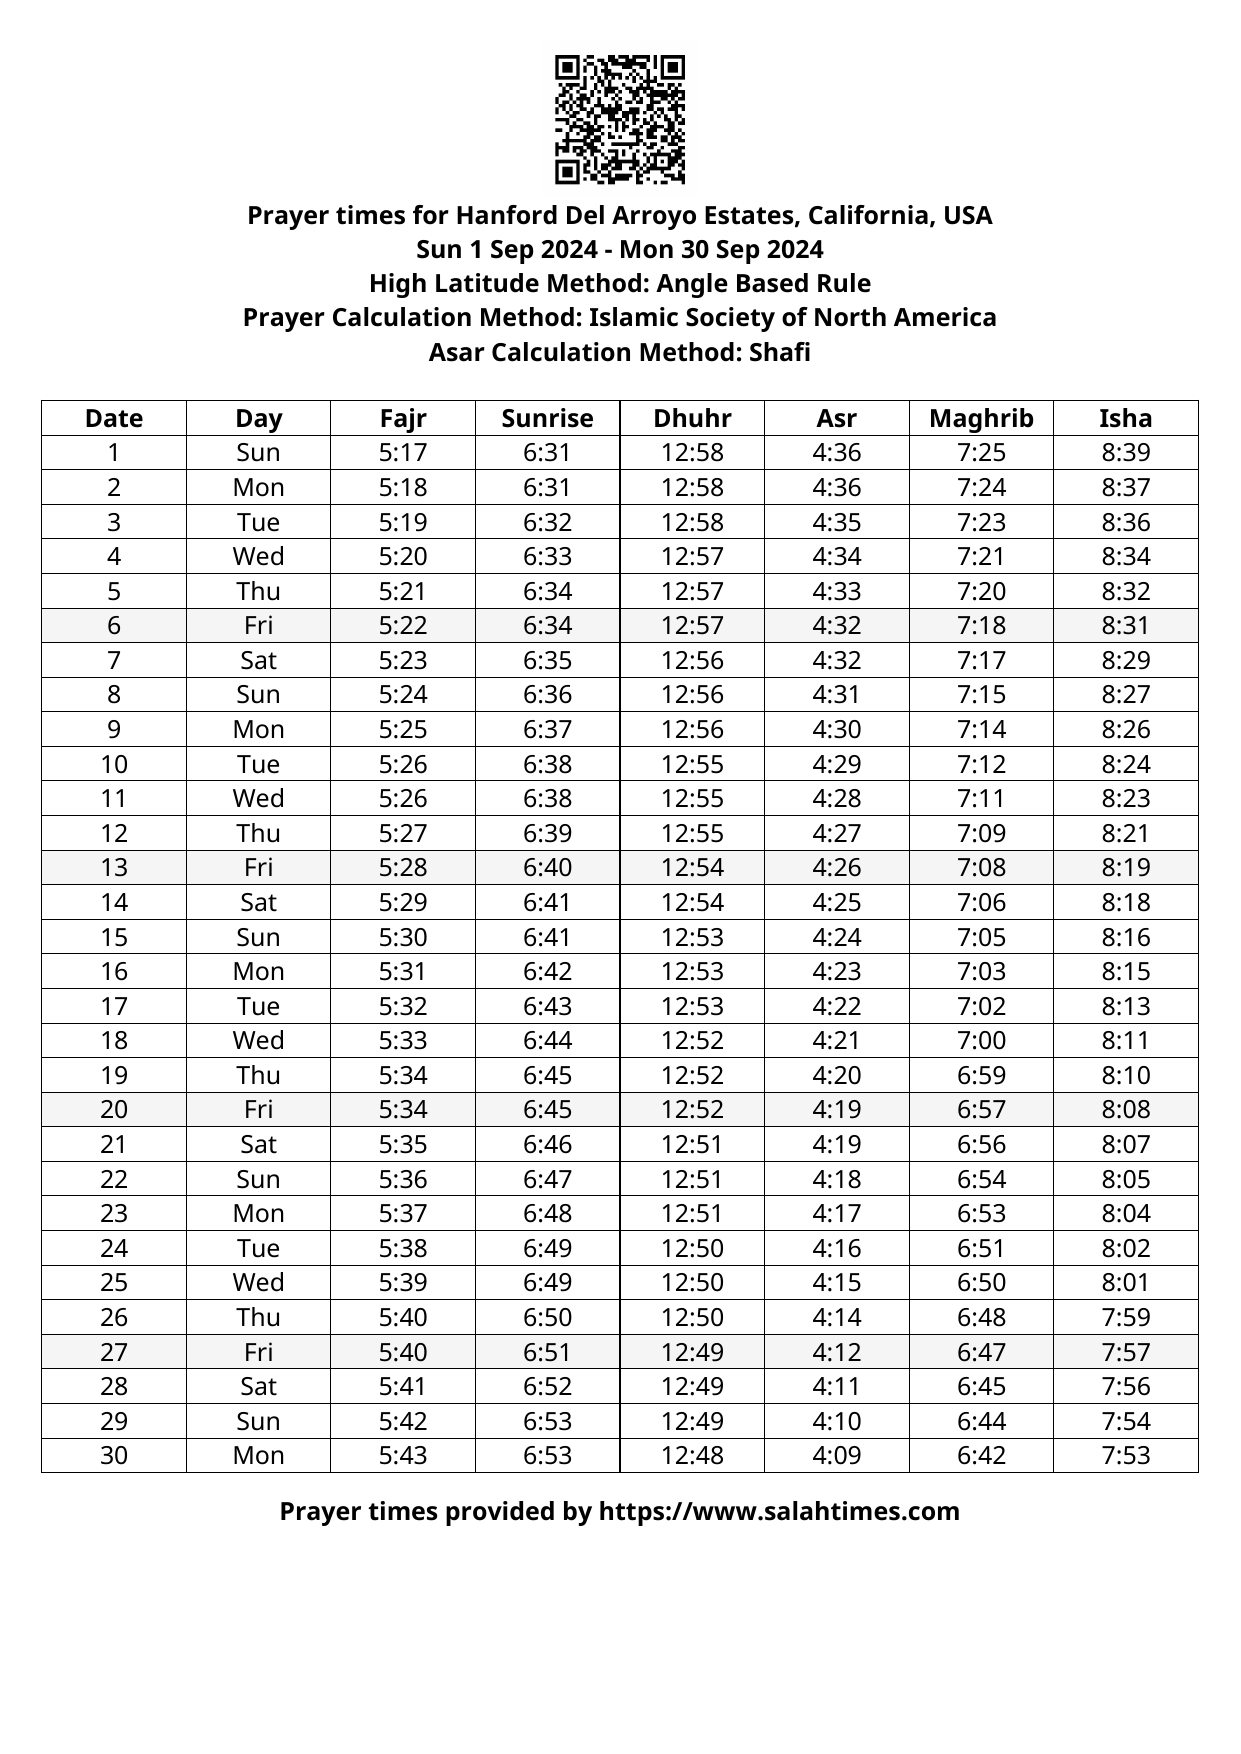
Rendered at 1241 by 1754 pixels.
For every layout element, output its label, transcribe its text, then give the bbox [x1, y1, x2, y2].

table_cell 8:31 [1054, 609, 1198, 642]
table_cell 4:27 [765, 816, 909, 849]
table_cell 8:21 [1054, 816, 1198, 849]
table_cell 7:23 [910, 505, 1053, 538]
table_cell 1 [42, 436, 186, 469]
table_cell 14 [42, 885, 186, 919]
table_cell Mon [187, 712, 330, 746]
table_cell 4:16 [765, 1231, 909, 1264]
table_cell 13 [42, 851, 186, 884]
table_cell 5:39 [331, 1266, 475, 1299]
table_cell 6:45 [910, 1369, 1053, 1403]
table_cell 7:05 [910, 920, 1053, 953]
table_cell Sun [187, 920, 330, 953]
table_cell 6:53 [476, 1439, 619, 1472]
table_cell 12:53 [621, 989, 764, 1022]
table_cell 12:50 [621, 1231, 764, 1264]
table_cell 6:53 [476, 1404, 619, 1437]
table_cell 6:59 [910, 1058, 1053, 1092]
table_cell 6:31 [476, 470, 619, 504]
table_cell 6:54 [910, 1162, 1053, 1195]
table_cell Thu [187, 574, 330, 607]
table_cell 12:58 [621, 505, 764, 538]
table_cell 5:19 [331, 505, 475, 538]
table_cell 8:19 [1054, 851, 1198, 884]
table_cell 8:02 [1054, 1231, 1198, 1264]
table_cell 6:43 [476, 989, 619, 1022]
table_cell 12:56 [621, 712, 764, 746]
table_cell 12:56 [621, 678, 764, 711]
table_cell 8:23 [1054, 781, 1198, 815]
table_cell 5:40 [331, 1300, 475, 1334]
table_cell 7 [42, 643, 186, 677]
table_cell 12:53 [621, 920, 764, 953]
text Prayer times provided by https://www.salahtimes.com [42, 1494, 1198, 1528]
table_cell 7:21 [910, 539, 1053, 573]
table_cell 8:15 [1054, 954, 1198, 988]
table_cell 6:52 [476, 1369, 619, 1403]
table_cell 8:34 [1054, 539, 1198, 573]
table_cell 4:18 [765, 1162, 909, 1195]
table_cell 12:58 [621, 436, 764, 469]
table_cell 12:53 [621, 954, 764, 988]
table_cell 6:40 [476, 851, 619, 884]
table_cell 12:54 [621, 885, 764, 919]
table_cell 8:24 [1054, 747, 1198, 780]
table_cell 16 [42, 954, 186, 988]
table_cell 6:31 [476, 436, 619, 469]
table_cell Mon [187, 470, 330, 504]
table_cell 12:50 [621, 1266, 764, 1299]
picture [542, 41, 699, 198]
table_header Date [42, 401, 186, 434]
text Prayer times for Hanford Del Arroyo Estates, California, USA [42, 198, 1198, 232]
table_cell 6:34 [476, 574, 619, 607]
table_cell 4 [42, 539, 186, 573]
table_cell 7:03 [910, 954, 1053, 988]
table_cell 4:09 [765, 1439, 909, 1472]
table_cell 6:48 [476, 1196, 619, 1230]
table_cell 8:29 [1054, 643, 1198, 677]
table_cell Thu [187, 816, 330, 849]
table_cell 28 [42, 1369, 186, 1403]
table_cell 6:37 [476, 712, 619, 746]
table_cell 4:20 [765, 1058, 909, 1092]
table_cell 27 [42, 1335, 186, 1368]
table_cell 29 [42, 1404, 186, 1437]
table_cell Mon [187, 1196, 330, 1230]
table_cell 4:19 [765, 1127, 909, 1161]
table_cell 7:56 [1054, 1369, 1198, 1403]
table_cell 6:33 [476, 539, 619, 573]
table_cell Wed [187, 539, 330, 573]
table_cell 12:52 [621, 1093, 764, 1126]
table_cell 6:41 [476, 920, 619, 953]
table_cell 12 [42, 816, 186, 849]
table_cell 6:50 [910, 1266, 1053, 1299]
table_cell 6:32 [476, 505, 619, 538]
table_cell 5:21 [331, 574, 475, 607]
table_cell 12:57 [621, 609, 764, 642]
table_cell 6:49 [476, 1231, 619, 1264]
table_cell 6:47 [476, 1162, 619, 1195]
table_cell Sat [187, 643, 330, 677]
table_cell 4:19 [765, 1093, 909, 1126]
table_cell 6:41 [476, 885, 619, 919]
table_cell 15 [42, 920, 186, 953]
table_cell 5:23 [331, 643, 475, 677]
table_cell 6:53 [910, 1196, 1053, 1230]
table_cell 5:20 [331, 539, 475, 573]
table_header Sunrise [476, 401, 619, 434]
table_cell Wed [187, 1024, 330, 1057]
table_cell 7:17 [910, 643, 1053, 677]
table_cell 7:25 [910, 436, 1053, 469]
table_cell 8:08 [1054, 1093, 1198, 1126]
table_cell 4:12 [765, 1335, 909, 1368]
table_cell 6:57 [910, 1093, 1053, 1126]
table_cell 5:26 [331, 781, 475, 815]
table_cell Tue [187, 1231, 330, 1264]
table_cell 5:34 [331, 1058, 475, 1092]
table_cell Thu [187, 1058, 330, 1092]
table_cell 4:33 [765, 574, 909, 607]
table_cell 5:17 [331, 436, 475, 469]
table_cell 12:54 [621, 851, 764, 884]
table_cell 8:39 [1054, 436, 1198, 469]
table_cell 7:09 [910, 816, 1053, 849]
table_cell 8:32 [1054, 574, 1198, 607]
table_cell 6:38 [476, 747, 619, 780]
table_cell 4:32 [765, 609, 909, 642]
table_cell 4:31 [765, 678, 909, 711]
table_cell 30 [42, 1439, 186, 1472]
table_cell 4:22 [765, 989, 909, 1022]
table_cell 5:25 [331, 712, 475, 746]
table_cell 8:37 [1054, 470, 1198, 504]
table_cell 17 [42, 989, 186, 1022]
table_cell Sat [187, 1127, 330, 1161]
table_cell 9 [42, 712, 186, 746]
table_cell 7:11 [910, 781, 1053, 815]
table_cell 7:57 [1054, 1335, 1198, 1368]
table_cell 7:59 [1054, 1300, 1198, 1334]
table_cell 8:13 [1054, 989, 1198, 1022]
table_cell 12:57 [621, 574, 764, 607]
table_cell 4:14 [765, 1300, 909, 1334]
table_cell 22 [42, 1162, 186, 1195]
table_cell 8:36 [1054, 505, 1198, 538]
table_cell 6:42 [910, 1439, 1053, 1472]
table_cell 12:57 [621, 539, 764, 573]
table_cell 6:34 [476, 609, 619, 642]
table_cell 6:56 [910, 1127, 1053, 1161]
table_cell 7:06 [910, 885, 1053, 919]
table_cell 5:22 [331, 609, 475, 642]
table_cell 6:35 [476, 643, 619, 677]
table_cell 6:48 [910, 1300, 1053, 1334]
table_cell 4:15 [765, 1266, 909, 1299]
table_cell 4:29 [765, 747, 909, 780]
table_cell 8:07 [1054, 1127, 1198, 1161]
table_cell 6:50 [476, 1300, 619, 1334]
table_cell 12:55 [621, 747, 764, 780]
text Asar Calculation Method: Shafi [42, 334, 1198, 368]
table_cell 5:33 [331, 1024, 475, 1057]
table_cell 7:20 [910, 574, 1053, 607]
table_cell Fri [187, 1335, 330, 1368]
table_cell 12:58 [621, 470, 764, 504]
table_cell Fri [187, 851, 330, 884]
text Prayer Calculation Method: Islamic Society of North America [42, 300, 1198, 334]
table_cell 4:24 [765, 920, 909, 953]
table_cell Fri [187, 609, 330, 642]
table_cell 6:44 [476, 1024, 619, 1057]
table_cell 7:54 [1054, 1404, 1198, 1437]
table_cell 5:37 [331, 1196, 475, 1230]
table_cell 25 [42, 1266, 186, 1299]
table_cell 6:45 [476, 1093, 619, 1126]
table_cell 12:50 [621, 1300, 764, 1334]
table_cell Tue [187, 989, 330, 1022]
table_cell 6:39 [476, 816, 619, 849]
table_cell 8:05 [1054, 1162, 1198, 1195]
table_cell Sat [187, 885, 330, 919]
table_cell Wed [187, 1266, 330, 1299]
table_cell Tue [187, 505, 330, 538]
table_cell 5:40 [331, 1335, 475, 1368]
table_cell 4:36 [765, 436, 909, 469]
table_cell 10 [42, 747, 186, 780]
table_header Day [187, 401, 330, 434]
table_cell 5:31 [331, 954, 475, 988]
table_cell 6:49 [476, 1266, 619, 1299]
table_cell 4:21 [765, 1024, 909, 1057]
table_cell 4:25 [765, 885, 909, 919]
table_cell 20 [42, 1093, 186, 1126]
table_cell 23 [42, 1196, 186, 1230]
table_cell 12:56 [621, 643, 764, 677]
table_cell 8:04 [1054, 1196, 1198, 1230]
table_cell 24 [42, 1231, 186, 1264]
table_cell 4:30 [765, 712, 909, 746]
table_cell 4:11 [765, 1369, 909, 1403]
table_cell 6:47 [910, 1335, 1053, 1368]
table_cell 4:28 [765, 781, 909, 815]
table_cell 26 [42, 1300, 186, 1334]
table_cell Sun [187, 678, 330, 711]
table_cell 8 [42, 678, 186, 711]
table_cell 12:49 [621, 1369, 764, 1403]
table_header Isha [1054, 401, 1198, 434]
table_cell 4:32 [765, 643, 909, 677]
table_cell 8:18 [1054, 885, 1198, 919]
table_cell 5:18 [331, 470, 475, 504]
table_cell 7:15 [910, 678, 1053, 711]
table_cell 5:41 [331, 1369, 475, 1403]
table_cell 5:38 [331, 1231, 475, 1264]
table_cell 7:14 [910, 712, 1053, 746]
table_cell 4:36 [765, 470, 909, 504]
table_cell 12:52 [621, 1058, 764, 1092]
table_cell 5:34 [331, 1093, 475, 1126]
table_cell 8:27 [1054, 678, 1198, 711]
table_cell 19 [42, 1058, 186, 1092]
table_cell 4:23 [765, 954, 909, 988]
table_cell 12:52 [621, 1024, 764, 1057]
table_cell 12:51 [621, 1196, 764, 1230]
table_cell 6:42 [476, 954, 619, 988]
table_cell 4:26 [765, 851, 909, 884]
table_cell 4:10 [765, 1404, 909, 1437]
table_cell 6:51 [910, 1231, 1053, 1264]
table_cell 6:46 [476, 1127, 619, 1161]
table_cell 6:38 [476, 781, 619, 815]
table_cell Thu [187, 1300, 330, 1334]
table_cell 12:49 [621, 1404, 764, 1437]
table_cell Wed [187, 781, 330, 815]
table_cell 5:30 [331, 920, 475, 953]
table_cell 7:12 [910, 747, 1053, 780]
table_cell 21 [42, 1127, 186, 1161]
table_cell 12:48 [621, 1439, 764, 1472]
table_cell 8:26 [1054, 712, 1198, 746]
table_cell 7:24 [910, 470, 1053, 504]
table_cell Fri [187, 1093, 330, 1126]
table_cell 5:42 [331, 1404, 475, 1437]
table_cell 8:01 [1054, 1266, 1198, 1299]
table_cell 7:02 [910, 989, 1053, 1022]
table_cell 5:28 [331, 851, 475, 884]
table_cell 5:36 [331, 1162, 475, 1195]
table_cell 8:11 [1054, 1024, 1198, 1057]
table_cell 12:49 [621, 1335, 764, 1368]
table_header Dhuhr [621, 401, 764, 434]
table_cell 4:35 [765, 505, 909, 538]
table_cell 11 [42, 781, 186, 815]
table_cell 6:45 [476, 1058, 619, 1092]
table_cell Sun [187, 1162, 330, 1195]
table_header Maghrib [910, 401, 1053, 434]
table_header Asr [765, 401, 909, 434]
table_cell 8:10 [1054, 1058, 1198, 1092]
table_cell 12:55 [621, 816, 764, 849]
table_cell 12:55 [621, 781, 764, 815]
table_cell 3 [42, 505, 186, 538]
text High Latitude Method: Angle Based Rule [42, 266, 1198, 300]
table_cell Mon [187, 954, 330, 988]
table_cell 7:08 [910, 851, 1053, 884]
table_cell 5:24 [331, 678, 475, 711]
table_cell 6:51 [476, 1335, 619, 1368]
table_cell 18 [42, 1024, 186, 1057]
table_cell 4:17 [765, 1196, 909, 1230]
table_cell 5:32 [331, 989, 475, 1022]
table_cell 2 [42, 470, 186, 504]
table_cell 6:44 [910, 1404, 1053, 1437]
table_cell Mon [187, 1439, 330, 1472]
table_cell 5 [42, 574, 186, 607]
table_cell 7:00 [910, 1024, 1053, 1057]
table_cell Tue [187, 747, 330, 780]
table_cell 5:35 [331, 1127, 475, 1161]
table_cell 5:27 [331, 816, 475, 849]
table_cell Sun [187, 1404, 330, 1437]
table_cell 6:36 [476, 678, 619, 711]
table_cell 8:16 [1054, 920, 1198, 953]
table_cell 6 [42, 609, 186, 642]
table_cell 5:26 [331, 747, 475, 780]
table_cell Sat [187, 1369, 330, 1403]
table_cell 7:53 [1054, 1439, 1198, 1472]
table_header Fajr [331, 401, 475, 434]
table_cell 5:43 [331, 1439, 475, 1472]
table_cell 5:29 [331, 885, 475, 919]
table_cell 12:51 [621, 1162, 764, 1195]
table_cell 4:34 [765, 539, 909, 573]
table_cell 12:51 [621, 1127, 764, 1161]
table_cell 7:18 [910, 609, 1053, 642]
table_cell Sun [187, 436, 330, 469]
text Sun 1 Sep 2024 - Mon 30 Sep 2024 [42, 232, 1198, 266]
